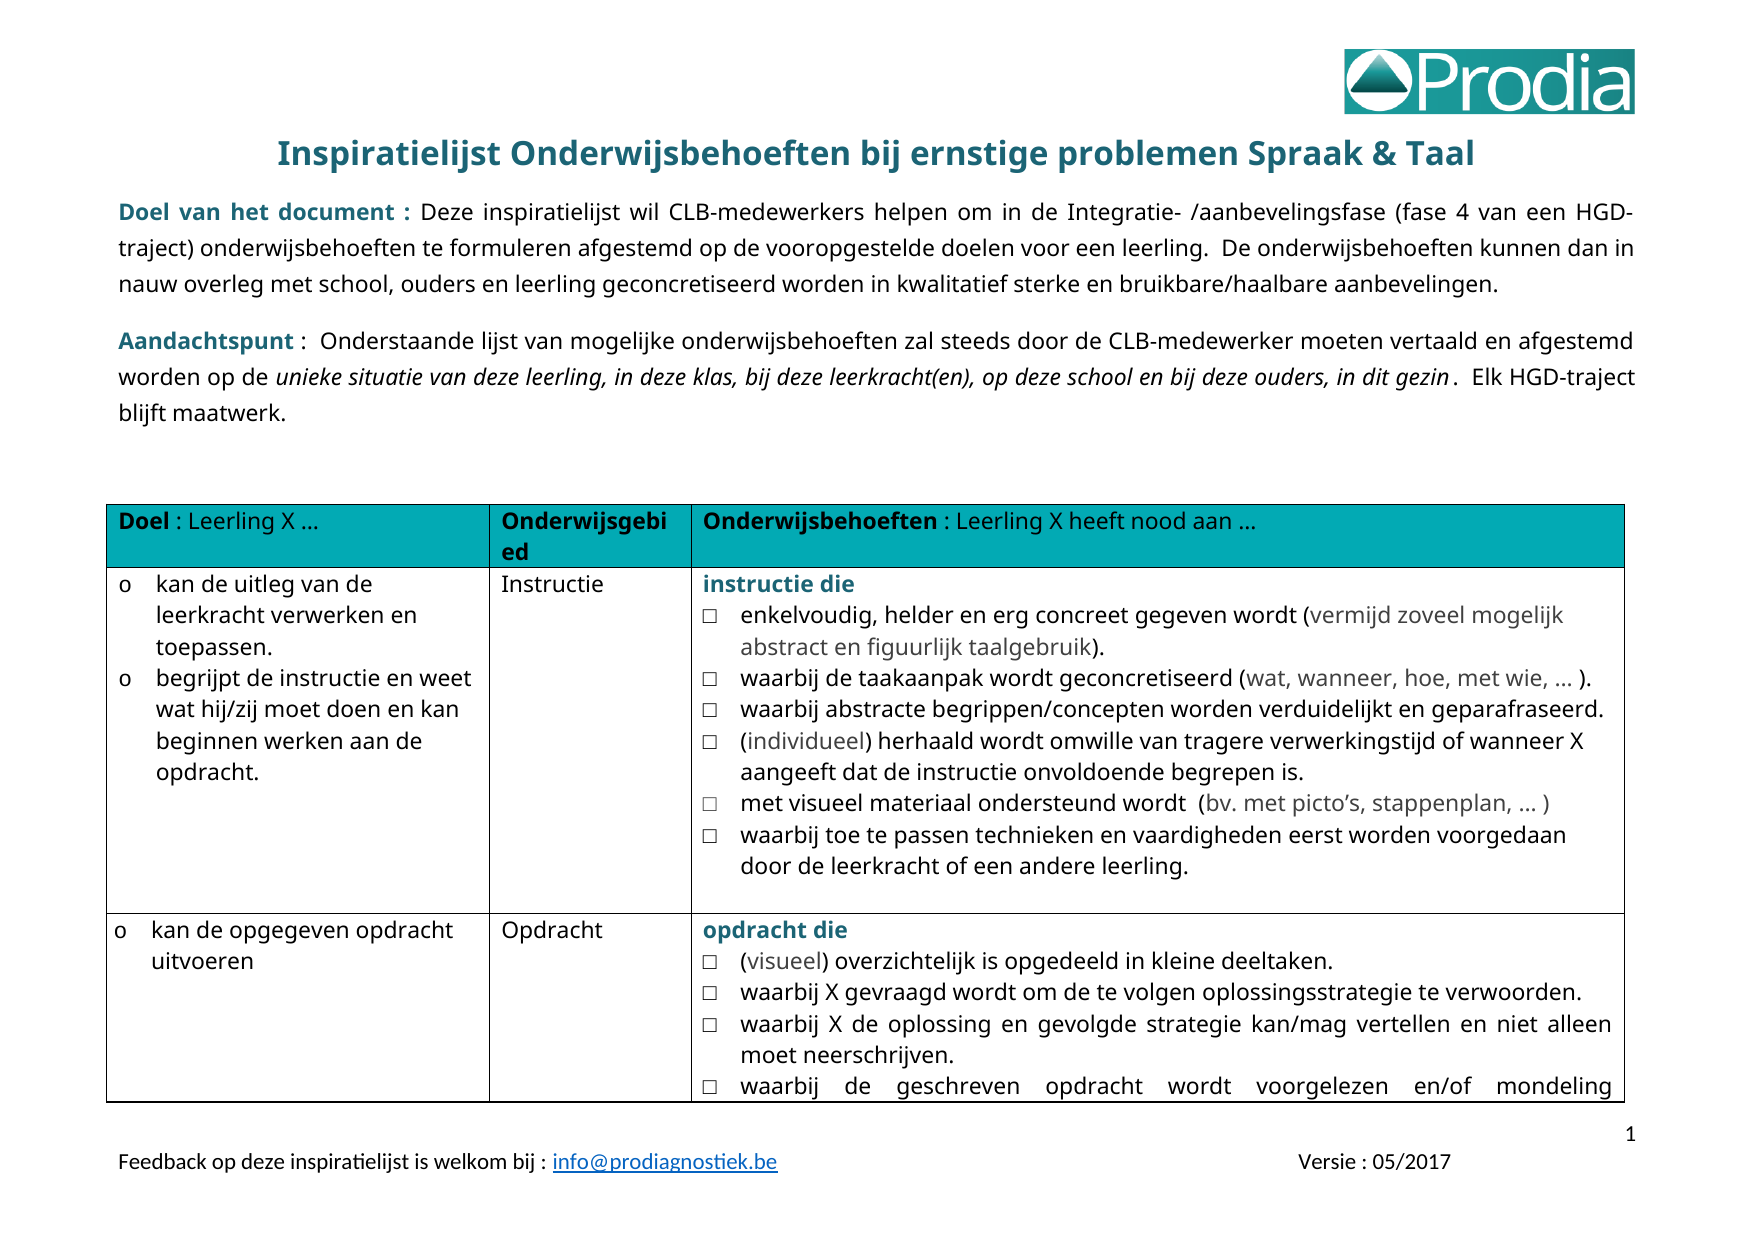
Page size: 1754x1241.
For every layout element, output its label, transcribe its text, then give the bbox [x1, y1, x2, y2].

table_header Doel : Leerling X … [107, 505, 489, 567]
table_cell instructie die enkelvoudig, helder en erg concreet gegeven wordt (vermijd zoveel mogelijk abstract en figuurlijk taalgebruik). waarbij de taakaanpak wordt geconcretiseerd (wat, wanneer, hoe, met wie, … ). waarbij abstracte begrippen/concepten worden verduidelijkt en geparafraseerd. (individueel) herhaald wordt omwille van tragere verwerkingstijd of wanneer X aangeeft dat de instructie onvoldoende begrepen is. met visueel materiaal ondersteund wordt (bv. met picto’s, stappenplan, … ) waarbij toe te passen technieken en vaardigheden eerst worden voorgedaan door de leerkracht of een andere leerling. [692, 568, 1624, 912]
picture [1342, 45, 1636, 116]
text Inspiratielijst Onderwijsbehoeften bij ernstige problemen Spraak & Taal [118, 130, 1636, 175]
table_header Onderwijsbehoeften : Leerling X heeft nood aan … [692, 505, 1624, 567]
table_header Onderwijsgebied [490, 505, 691, 567]
table_cell Opdracht [490, 914, 691, 1101]
table_cell kan de opgegeven opdracht uitvoeren [107, 914, 489, 1101]
text Aandachtspunt : Onderstaande lijst van mogelijke onderwijsbehoeften zal steeds door de CLB-medewerker moeten vertaald en afgestemd worden op de unieke situatie van deze leerling, in deze klas, bij deze leerkracht(en), op deze school en bij deze ouders, in dit gezin. Elk HGD-traject blijft maatwerk. [118, 325, 1636, 428]
text Doel van het document : Deze inspiratielijst wil CLB-medewerkers helpen om in de Integratie- /aanbevelingsfase (fase 4 van een HGD-traject) onderwijsbehoeften te formuleren afgestemd op de vooropgestelde doelen voor een leerling. De onderwijsbehoeften kunnen dan in nauw overleg met school, ouders en leerling geconcretiseerd worden in kwalitatief sterke en bruikbare/haalbare aanbevelingen. [118, 196, 1636, 299]
table_cell Instructie [490, 568, 691, 912]
table_cell kan de uitleg van de leerkracht verwerken en toepassen. begrijpt de instructie en weet wat hij/zij moet doen en kan beginnen werken aan de opdracht. [107, 568, 489, 912]
